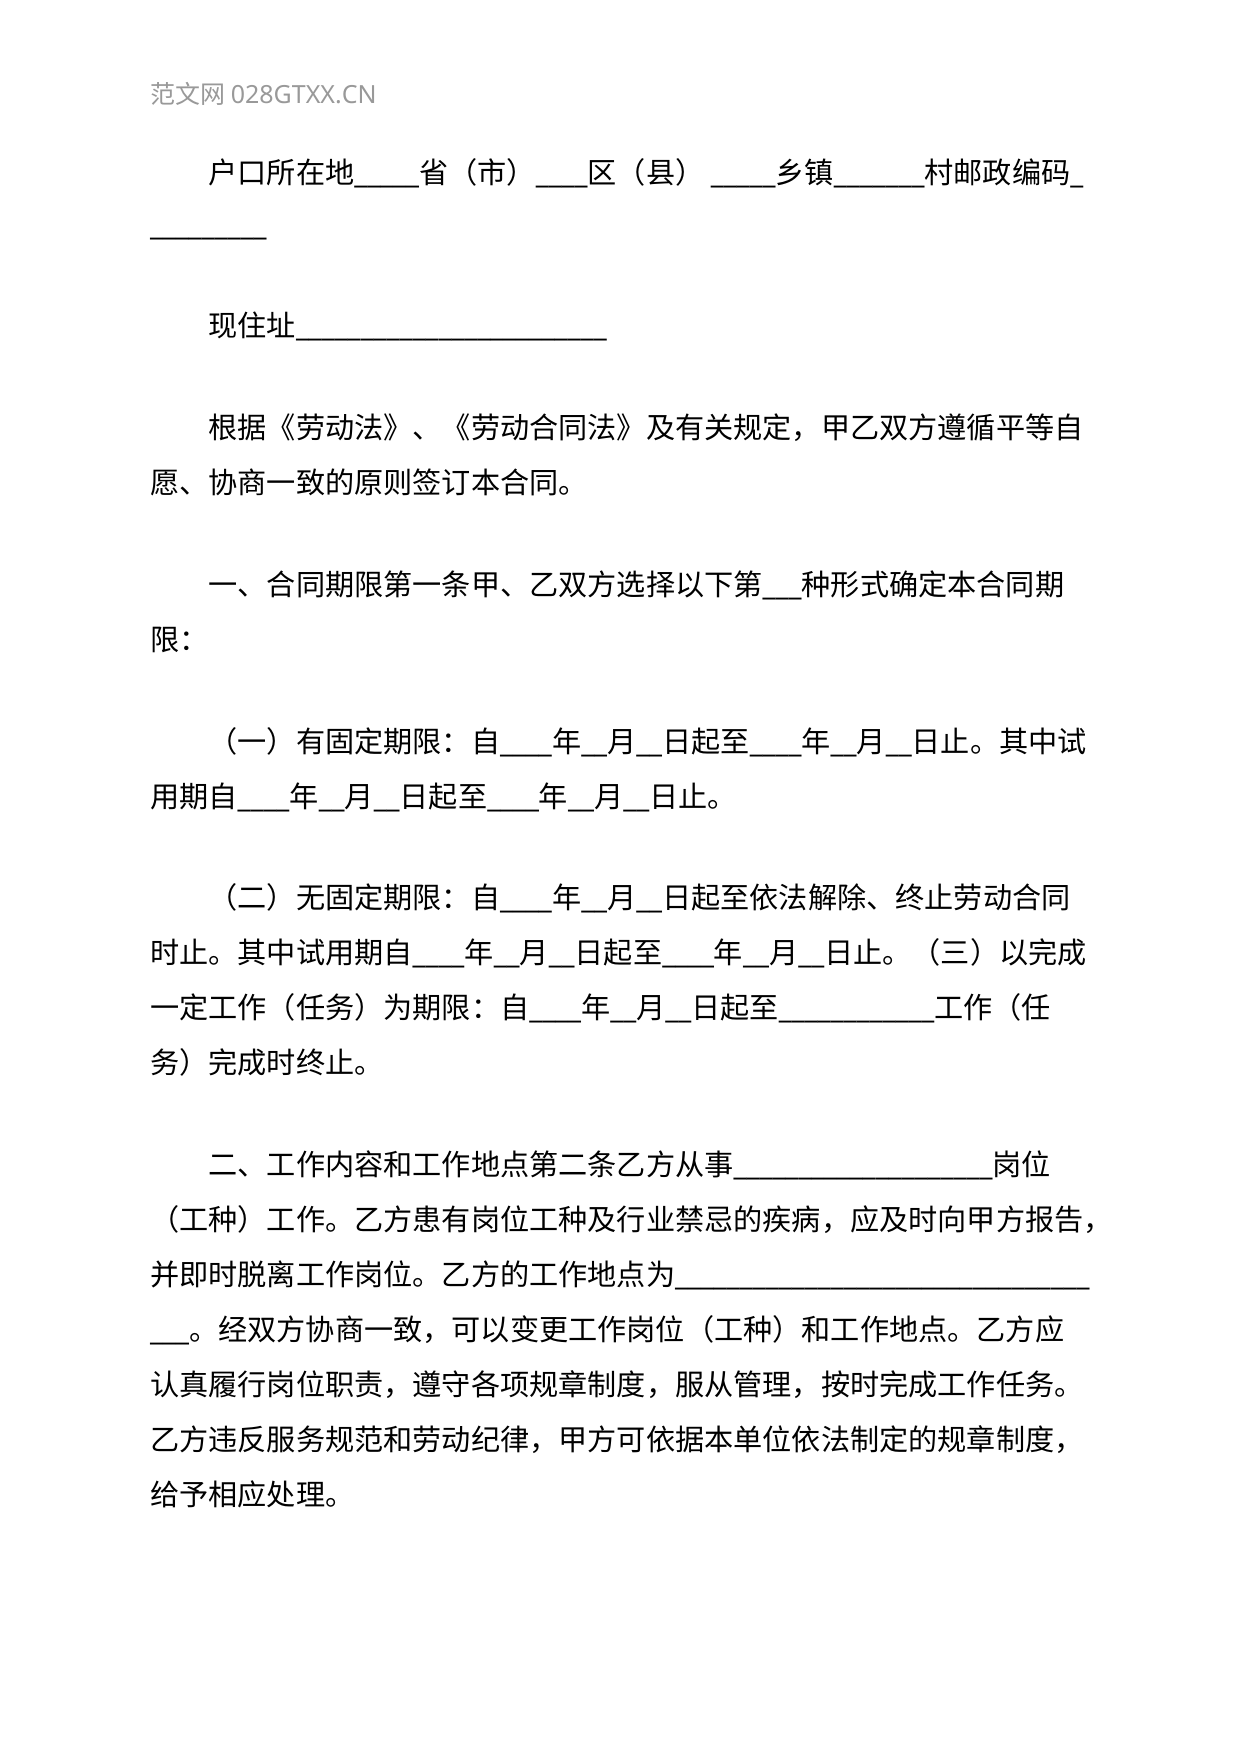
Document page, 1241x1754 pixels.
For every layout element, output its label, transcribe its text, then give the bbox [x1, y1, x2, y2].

text 一、合同期限第一条甲、乙双方选择以下第___种形式确定本合同期限： [150, 561, 1090, 659]
text 户口所在地_____省（市）____区（县） _____乡镇_______村邮政编码__________ [150, 150, 1090, 244]
text （一）有固定期限：自____年__月__日起至____年__月__日止。其中试用期自____年__月__日起至____年__月__日止。 [150, 718, 1090, 816]
text 现住址________________________ [150, 303, 1090, 345]
text （二）无固定期限：自____年__月__日起至依法解除、终止劳动合同时止。其中试用期自____年__月__日起至____年__月__日止。（三）以完成一定工作（任务）为期限：自____年__月__日起至____________工作（任务）完成时终止。 [150, 875, 1090, 1082]
text 根据《劳动法》、《劳动合同法》及有关规定，甲乙双方遵循平等自愿、协商一致的原则签订本合同。 [150, 405, 1090, 502]
text 二、工作内容和工作地点第二条乙方从事____________________岗位（工种）工作。乙方患有岗位工种及行业禁忌的疾病，应及时向甲方报告，并即时脱离工作岗位。乙方的工作地点为___________________________________。经双方协商一致，可以变更工作岗位（工种）和工作地点。乙方应认真履行岗位职责，遵守各项规章制度，服从管理，按时完成工作任务。乙方违反服务规范和劳动纪律，甲方可依据本单位依法制定的规章制度，给予相应处理。 [150, 1142, 1090, 1514]
